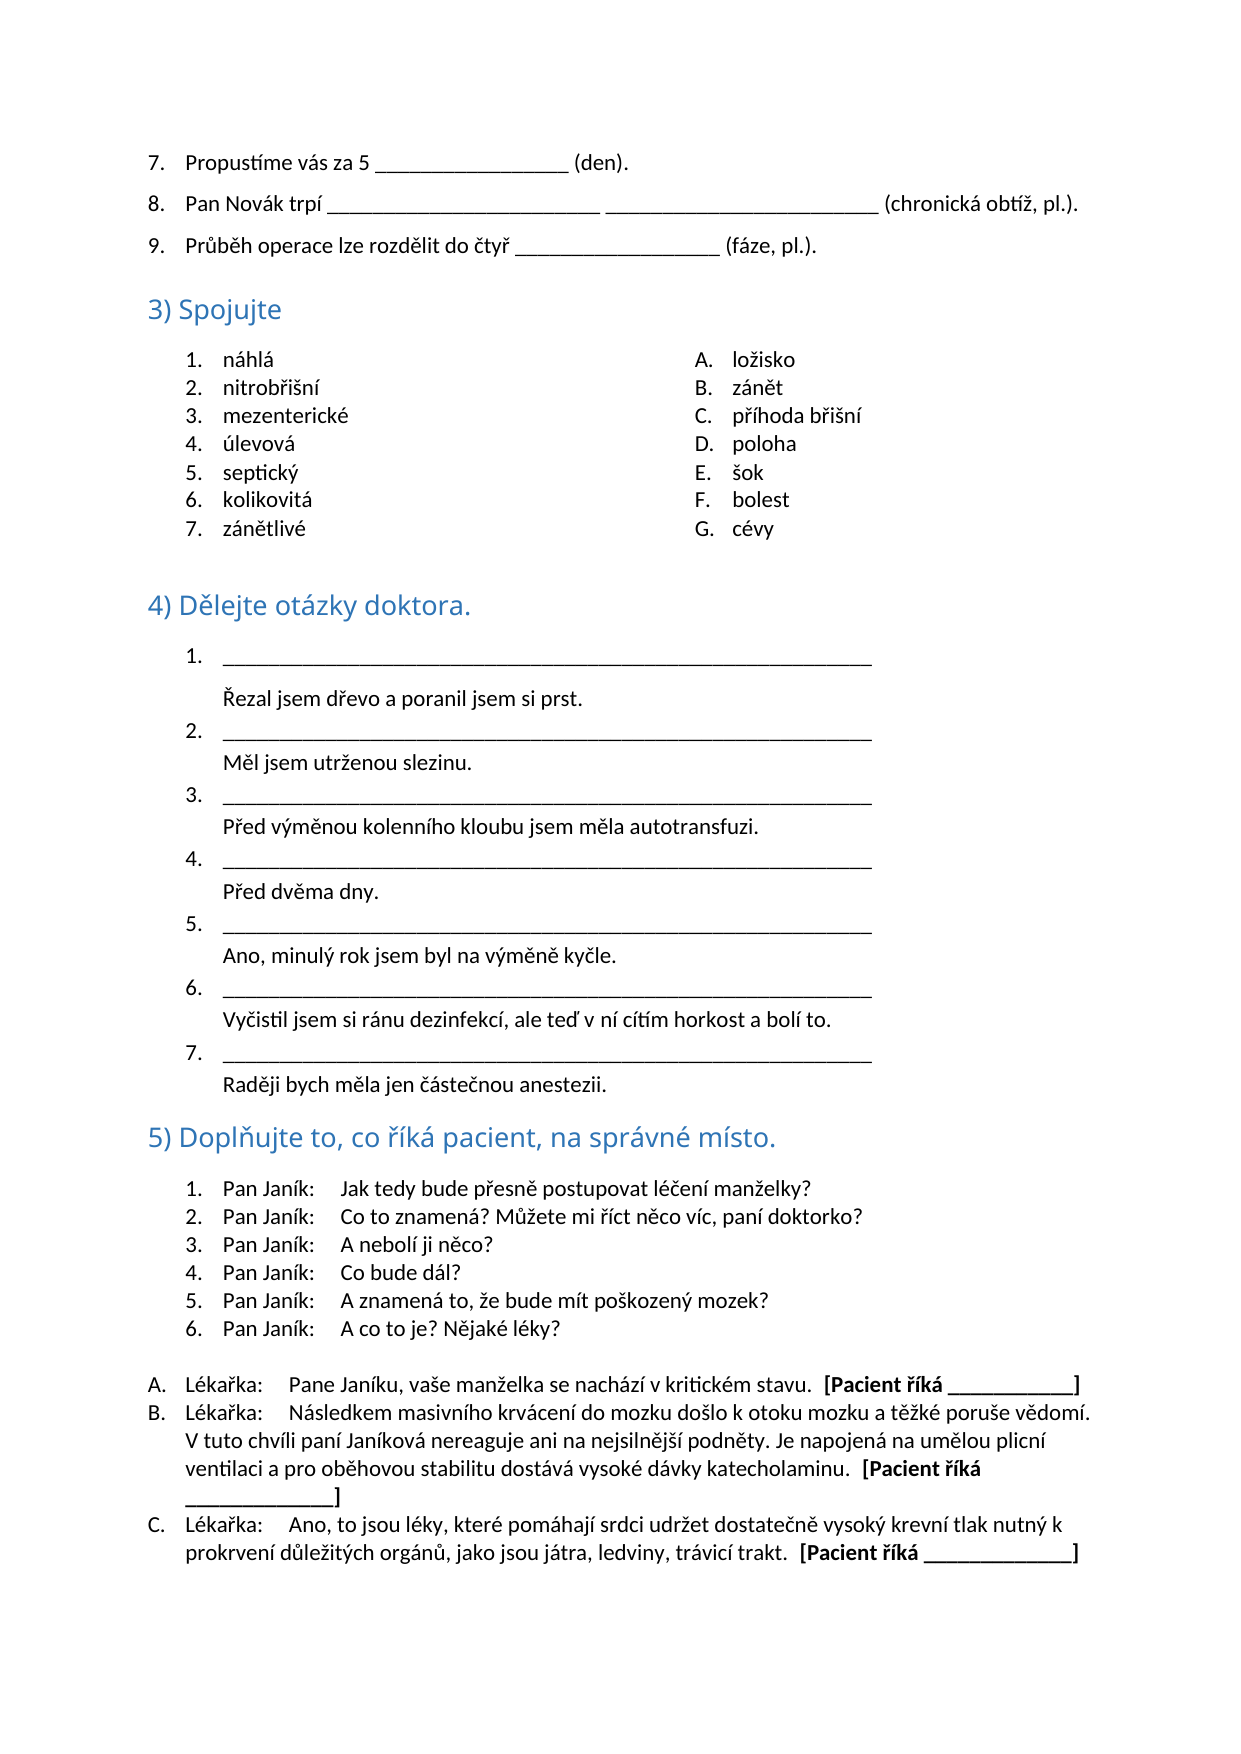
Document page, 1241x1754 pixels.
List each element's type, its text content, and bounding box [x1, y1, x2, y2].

list Před výměnou kolenního kloubu jsem měla autotransfuzi. [223, 812, 1093, 840]
list Propustíme vás za 5 _________________ (den). [148, 148, 1093, 176]
list _________________________________________________________ [185, 1038, 1093, 1066]
list bolest [694, 486, 1093, 514]
list _________________________________________________________ [185, 642, 1093, 670]
list kolikovitá [185, 486, 583, 514]
list poloha [694, 429, 1093, 458]
list Raději bych měla jen částečnou anestezii. [223, 1070, 1093, 1098]
list septický [185, 458, 583, 486]
list _________________________________________________________ [185, 909, 1093, 937]
list Ano, minulý rok jsem byl na výměně kyčle. [223, 941, 1093, 969]
list příhoda břišní [694, 402, 1093, 429]
subtitle 5) Doplňujte to, co říká pacient, na správné místo. [148, 1119, 1093, 1156]
list _________________________________________________________ [185, 780, 1093, 808]
list šok [694, 458, 1093, 486]
list Lékařka: Pane Janíku, vaše manželka se nachází v kritickém stavu. [Pacient říká ___________] [148, 1370, 1093, 1398]
list Pan Janík: A co to je? Nějaké léky? [185, 1314, 1093, 1342]
list úlevová [185, 429, 583, 458]
list zánětlivé [185, 514, 583, 542]
list náhlá [185, 346, 583, 373]
subtitle 4) Dělejte otázky doktora. [148, 586, 1093, 623]
list Vyčistil jsem si ránu dezinfekcí, ale teď v ní cítím horkost a bolí to. [223, 1006, 1093, 1033]
list Řezal jsem dřevo a poranil jsem si prst. [223, 684, 1093, 712]
list Pan Janík: Co bude dál? [185, 1258, 1093, 1286]
list Průběh operace lze rozdělit do čtyř __________________ (fáze, pl.). [148, 232, 1093, 259]
list _________________________________________________________ [185, 716, 1093, 744]
list nitrobřišní [185, 373, 583, 402]
list Měl jsem utrženou slezinu. [223, 748, 1093, 776]
list Pan Janík: Jak tedy bude přesně postupovat léčení manželky? [185, 1174, 1093, 1202]
list mezenterické [185, 402, 583, 429]
list zánět [694, 373, 1093, 402]
list Pan Janík: Co to znamená? Můžete mi říct něco víc, paní doktorko? [185, 1202, 1093, 1230]
list _________________________________________________________ [185, 973, 1093, 1001]
list ložisko [694, 346, 1093, 373]
list Pan Janík: A nebolí ji něco? [185, 1230, 1093, 1258]
list cévy [694, 514, 1093, 542]
subtitle 3) Spojujte [148, 290, 1093, 327]
list Pan Janík: A znamená to, že bude mít poškozený mozek? [185, 1286, 1093, 1314]
list Pan Novák trpí ________________________ ________________________ (chronická obtíž, pl.). [148, 189, 1093, 218]
list Lékařka: Ano, to jsou léky, které pomáhají srdci udržet dostatečně vysoký krevní tlak nutný k prokrvení důležitých orgánů, jako jsou játra, ledviny, trávicí trakt. [Pacient říká _____________] [148, 1510, 1093, 1566]
list Lékařka: Následkem masivního krvácení do mozku došlo k otoku mozku a těžké poruše vědomí. V tuto chvíli paní Janíková nereaguje ani na nejsilnější podněty. Je napojená na umělou plicní ventilaci a pro oběhovou stabilitu dostává vysoké dávky katecholaminu. [Pacient říká _____________] [148, 1398, 1093, 1510]
list _________________________________________________________ [185, 844, 1093, 873]
list Před dvěma dny. [223, 877, 1093, 905]
